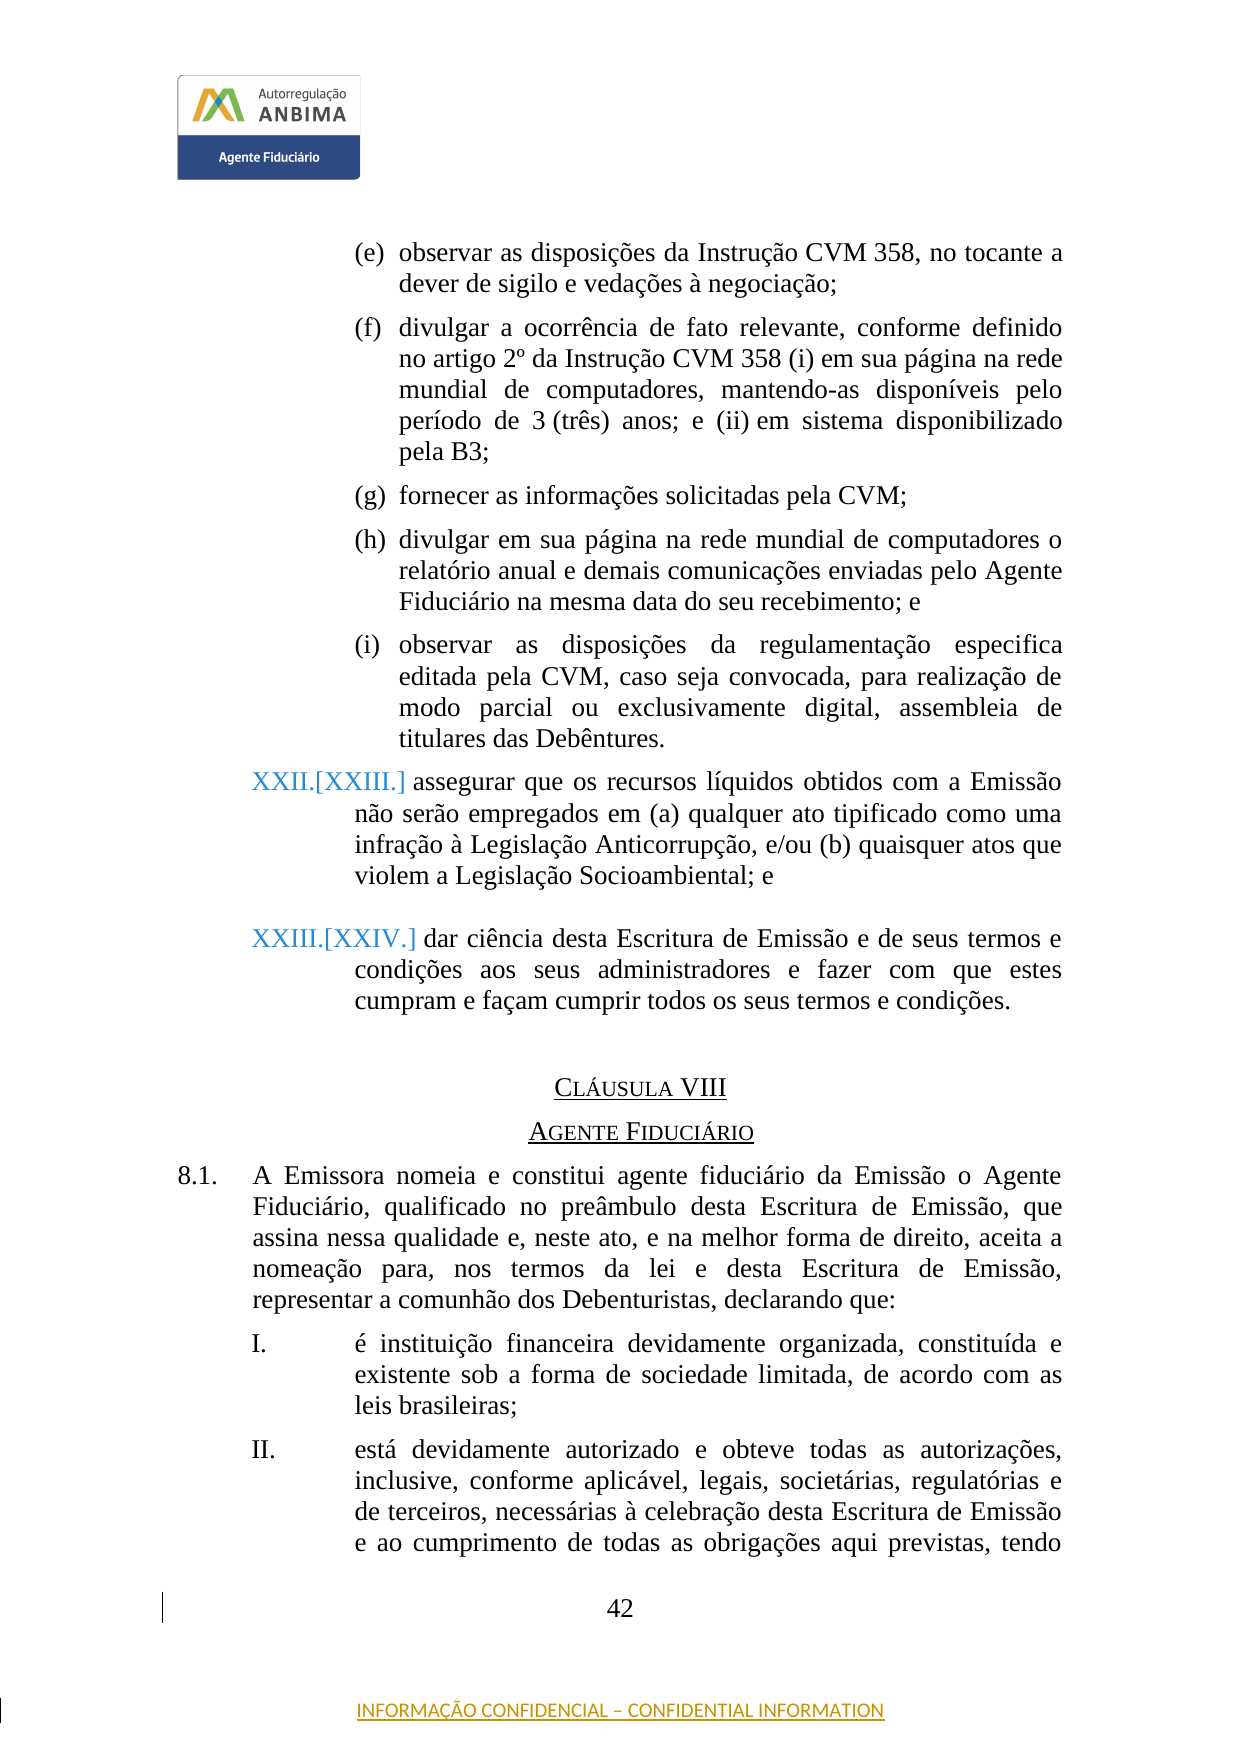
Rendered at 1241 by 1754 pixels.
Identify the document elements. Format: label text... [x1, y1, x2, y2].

list fornecer as informações solicitadas pela CVM; [354, 479, 1063, 510]
list observar as disposições da Instrução CVM 358, no tocante a dever de sigilo e vedações à negociação; [354, 236, 1063, 298]
list dar ciência desta Escritura de Emissão e de seus termos e condições aos seus administradores e fazer com que estes cumpram e façam cumprir todos os seus termos e condições. [251, 922, 1063, 1015]
list Agente Fiduciário [177, 1115, 1063, 1146]
list observar as disposições da regulamentação especifica editada pela CVM, caso seja convocada, para realização de modo parcial ou exclusivamente digital, assembleia de titulares das Debêntures. [354, 629, 1063, 753]
list A Emissora nomeia e constitui agente fiduciário da Emissão o Agente Fiduciário, qualificado no preâmbulo desta Escritura de Emissão, que assina nessa qualidade e, neste ato, e na melhor forma de direito, aceita a nomeação para, nos termos da lei e desta Escritura de Emissão, representar a comunhão dos Debenturistas, declarando que: [177, 1159, 1063, 1314]
list divulgar em sua página na rede mundial de computadores o relatório anual e demais comunicações enviadas pelo Agente Fiduciário na mesma data do seu recebimento; e [354, 523, 1063, 616]
list divulgar a ocorrência de fato relevante, conforme definido no artigo 2º da Instrução CVM 358 (i) em sua página na rede mundial de computadores, mantendo-as disponíveis pelo período de 3 (três) anos; e (ii) em sistema disponibilizado pela B3; [354, 311, 1063, 467]
list é instituição financeira devidamente organizada, constituída e existente sob a forma de sociedade limitada, de acordo com as leis brasileiras; [251, 1327, 1063, 1421]
list assegurar que os recursos líquidos obtidos com a Emissão não serão empregados em (a) qualquer ato tipificado como uma infração à Legislação Anticorrupção, e/ou (b) quaisquer atos que violem a Legislação Socioambiental; e [251, 766, 1063, 891]
text Cláusula VIII [218, 1072, 1063, 1103]
picture [177, 75, 361, 180]
